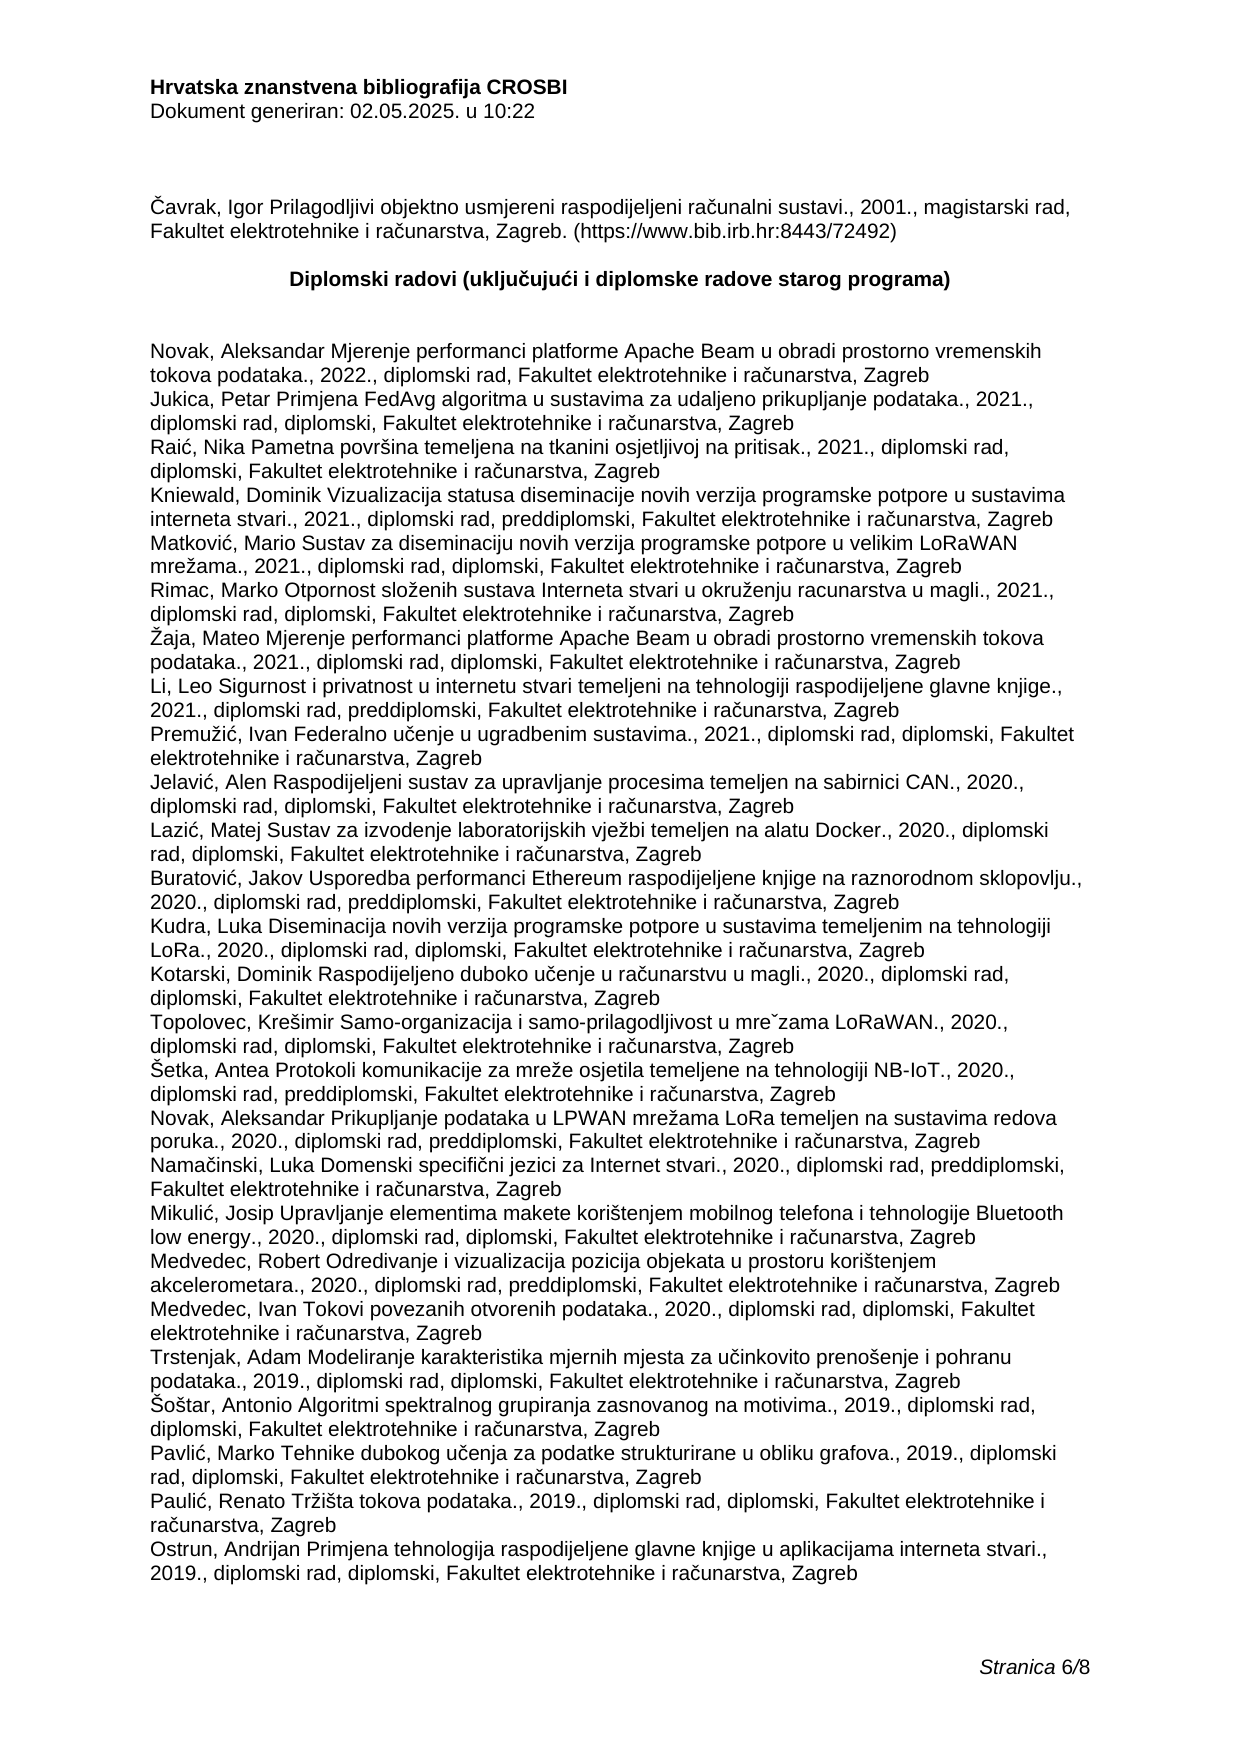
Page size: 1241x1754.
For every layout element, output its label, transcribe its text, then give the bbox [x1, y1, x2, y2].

text Žaja, Mateo [150, 626, 1090, 674]
text Ostrun, Andrijan [150, 1537, 1090, 1584]
text Novak, Aleksandar [150, 339, 1090, 387]
text Raić, Nika [150, 434, 1090, 482]
text Li, Leo [150, 674, 1090, 722]
text Lazić, Matej [150, 818, 1090, 866]
subtitle Diplomski radovi (uključujući i diplomske radove starog programa) [150, 267, 1090, 291]
text Kniewald, Dominik [150, 482, 1090, 530]
text Premužić, Ivan [150, 722, 1090, 770]
text Topolovec, Krešimir [150, 1009, 1090, 1057]
text Šetka, Antea [150, 1057, 1090, 1105]
text Namačinski, Luka [150, 1153, 1090, 1201]
text Rimac, Marko [150, 578, 1090, 626]
text Paulić, Renato [150, 1489, 1090, 1537]
text Trstenjak, Adam [150, 1345, 1090, 1393]
text Pavlić, Marko [150, 1441, 1090, 1489]
text Medvedec, Robert [150, 1249, 1090, 1297]
text Čavrak, Igor [150, 195, 1090, 243]
text Jukica, Petar [150, 387, 1090, 434]
text Buratović, Jakov [150, 866, 1090, 914]
text Jelavić, Alen [150, 770, 1090, 818]
text Kotarski, Dominik [150, 962, 1090, 1009]
text Novak, Aleksandar [150, 1105, 1090, 1153]
text Šoštar, Antonio [150, 1393, 1090, 1441]
text Kudra, Luka [150, 914, 1090, 962]
text Matković, Mario [150, 530, 1090, 578]
text Mikulić, Josip [150, 1201, 1090, 1249]
text Medvedec, Ivan [150, 1297, 1090, 1345]
